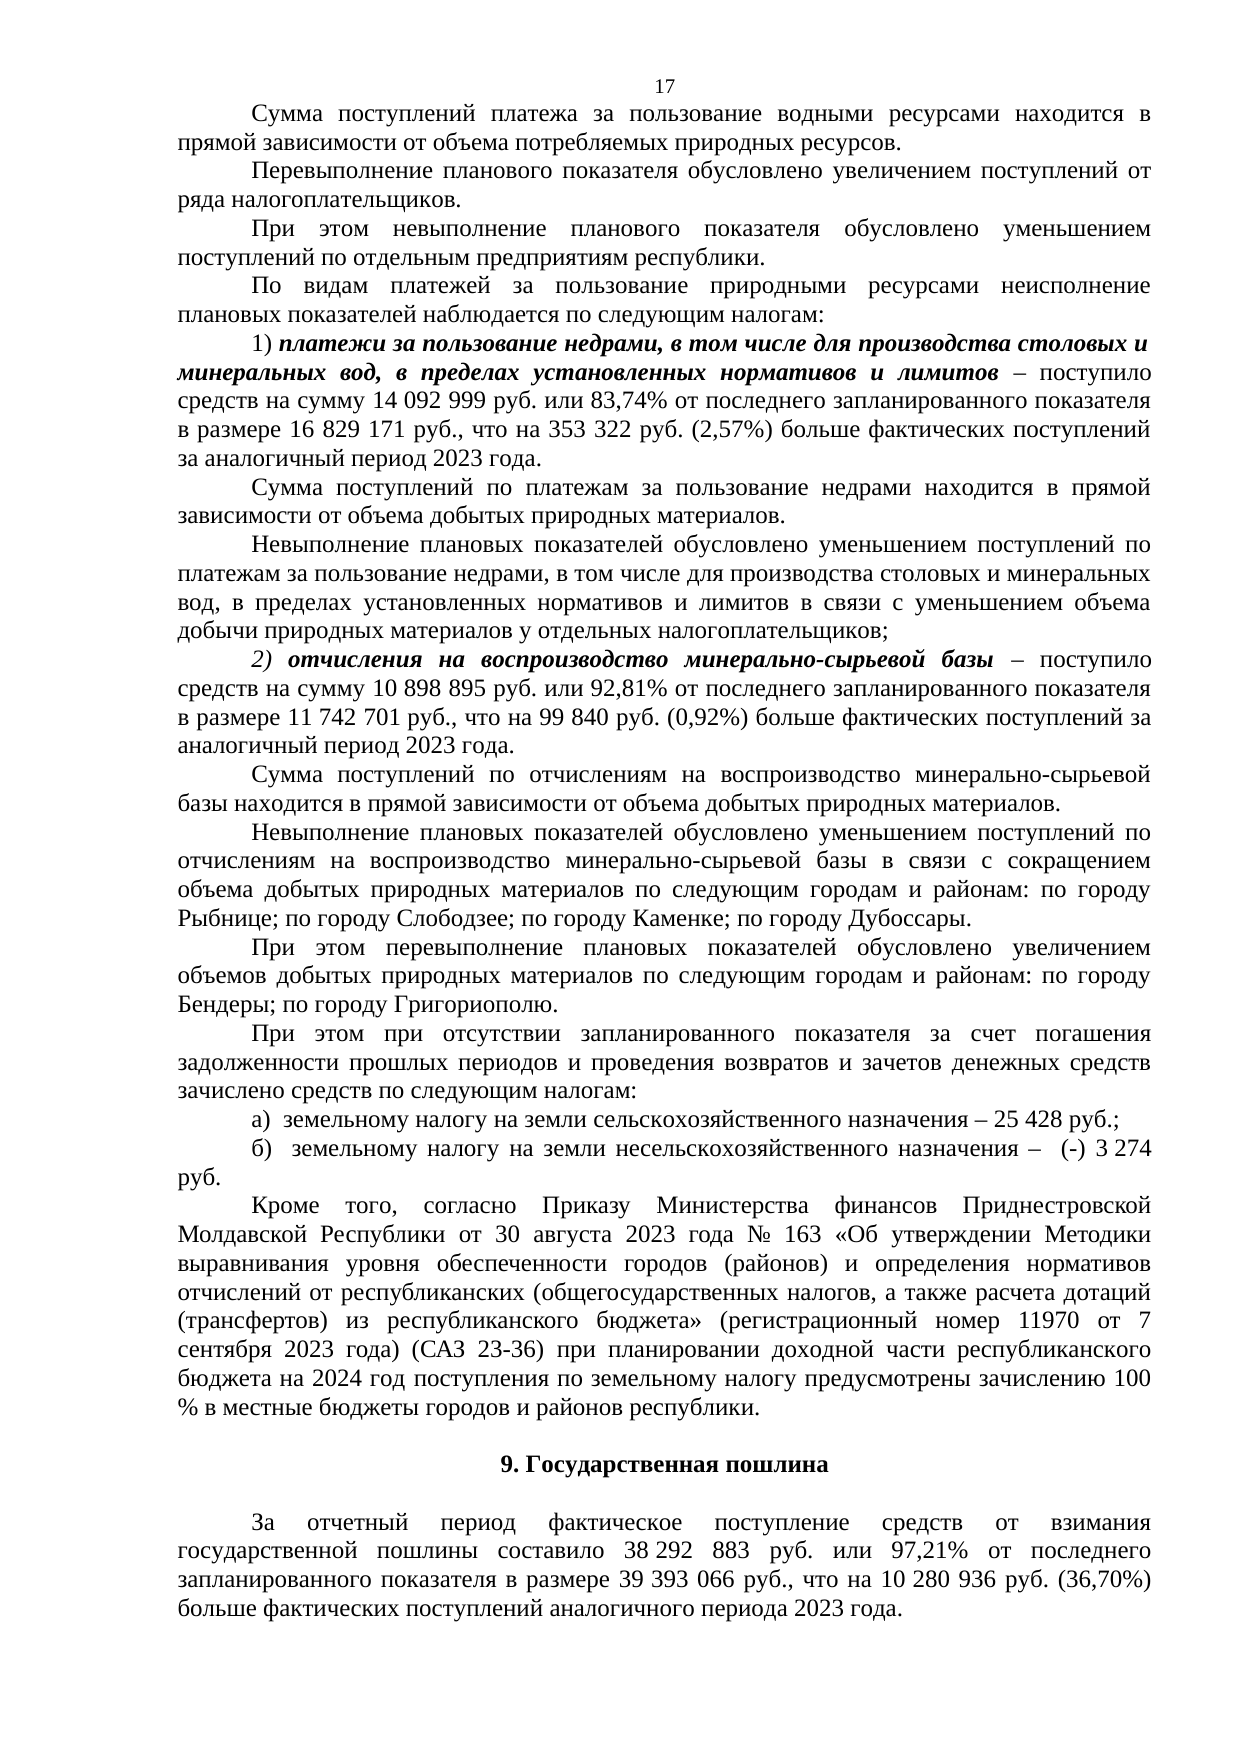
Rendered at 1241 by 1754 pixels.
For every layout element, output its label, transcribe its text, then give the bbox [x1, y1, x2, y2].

text 1) платежи за пользование недрами, в том числе для производства столовых и минеральных вод, в пределах установленных нормативов и лимитов – поступило средств на сумму 14 092 999 руб. или 83,74% от последнего запланированного показателя в размере 16 829 171 руб., что на 353 322 руб. (2,57%) больше фактических поступлений за аналогичный период 2023 года. [177, 328, 1152, 472]
text 9. Государственная пошлина [177, 1449, 1152, 1478]
text Сумма поступлений по платежам за пользование недрами находится в прямой зависимости от объема добытых природных материалов. [177, 472, 1152, 529]
text При этом при отсутствии запланированного показателя за счет погашения задолженности прошлых периодов и проведения возвратов и зачетов денежных средств зачислено средств по следующим налогам: [177, 1018, 1152, 1104]
text Невыполнение плановых показателей обусловлено уменьшением поступлений по отчислениям на воспроизводство минерально-сырьевой базы в связи с сокращением объема добытых природных материалов по следующим городам и районам: по городу Рыбнице; по городу Слободзее; по городу Каменке; по городу Дубоссары. [177, 817, 1152, 932]
text По видам платежей за пользование природными ресурсами неисполнение плановых показателей наблюдается по следующим налогам: [177, 270, 1152, 328]
text а) земельному налогу на земли сельскохозяйственного назначения – 25 428 руб.; [177, 1104, 1152, 1133]
text Перевыполнение планового показателя обусловлено увеличением поступлений от ряда налогоплательщиков. [177, 155, 1152, 213]
text При этом перевыполнение плановых показателей обусловлено увеличением объемов добытых природных материалов по следующим городам и районам: по городу Бендеры; по городу Григориополю. [177, 932, 1152, 1018]
text 2) отчисления на воспроизводство минерально-сырьевой базы – поступило средств на сумму 10 898 895 руб. или 92,81% от последнего запланированного показателя в размере 11 742 701 руб., что на 99 840 руб. (0,92%) больше фактических поступлений за аналогичный период 2023 года. [177, 644, 1152, 759]
text Кроме того, согласно Приказу Министерства финансов Приднестровской Молдавской Республики от 30 августа 2023 года № 163 «Об утверждении Методики выравнивания уровня обеспеченности городов (районов) и определения нормативов отчислений от республиканских (общегосударственных налогов, а также расчета дотаций (трансфертов) из республиканского бюджета» (регистрационный номер 11970 от 7 сентября 2023 года) (САЗ 23-36) при планировании доходной части республиканского бюджета на 2024 год поступления по земельному налогу предусмотрены зачислению 100 % в местные бюджеты городов и районов республики. [177, 1190, 1152, 1420]
text Невыполнение плановых показателей обусловлено уменьшением поступлений по платежам за пользование недрами, в том числе для производства столовых и минеральных вод, в пределах установленных нормативов и лимитов в связи с уменьшением объема добычи природных материалов у отдельных налогоплательщиков; [177, 529, 1152, 644]
text За отчетный период фактическое поступление средств от взимания государственной пошлины составило 38 292 883 руб. или 97,21% от последнего запланированного показателя в размере 39 393 066 руб., что на 10 280 936 руб. (36,70%) больше фактических поступлений аналогичного периода 2023 года. [177, 1507, 1152, 1622]
text Сумма поступлений по отчислениям на воспроизводство минерально-сырьевой базы находится в прямой зависимости от объема добытых природных материалов. [177, 759, 1152, 817]
text При этом невыполнение планового показателя обусловлено уменьшением поступлений по отдельным предприятиям республики. [177, 213, 1152, 270]
text Сумма поступлений платежа за пользование водными ресурсами находится в прямой зависимости от объема потребляемых природных ресурсов. [177, 98, 1152, 155]
text б) земельному налогу на земли несельскохозяйственного назначения – (-) 3 274 руб. [177, 1133, 1152, 1190]
